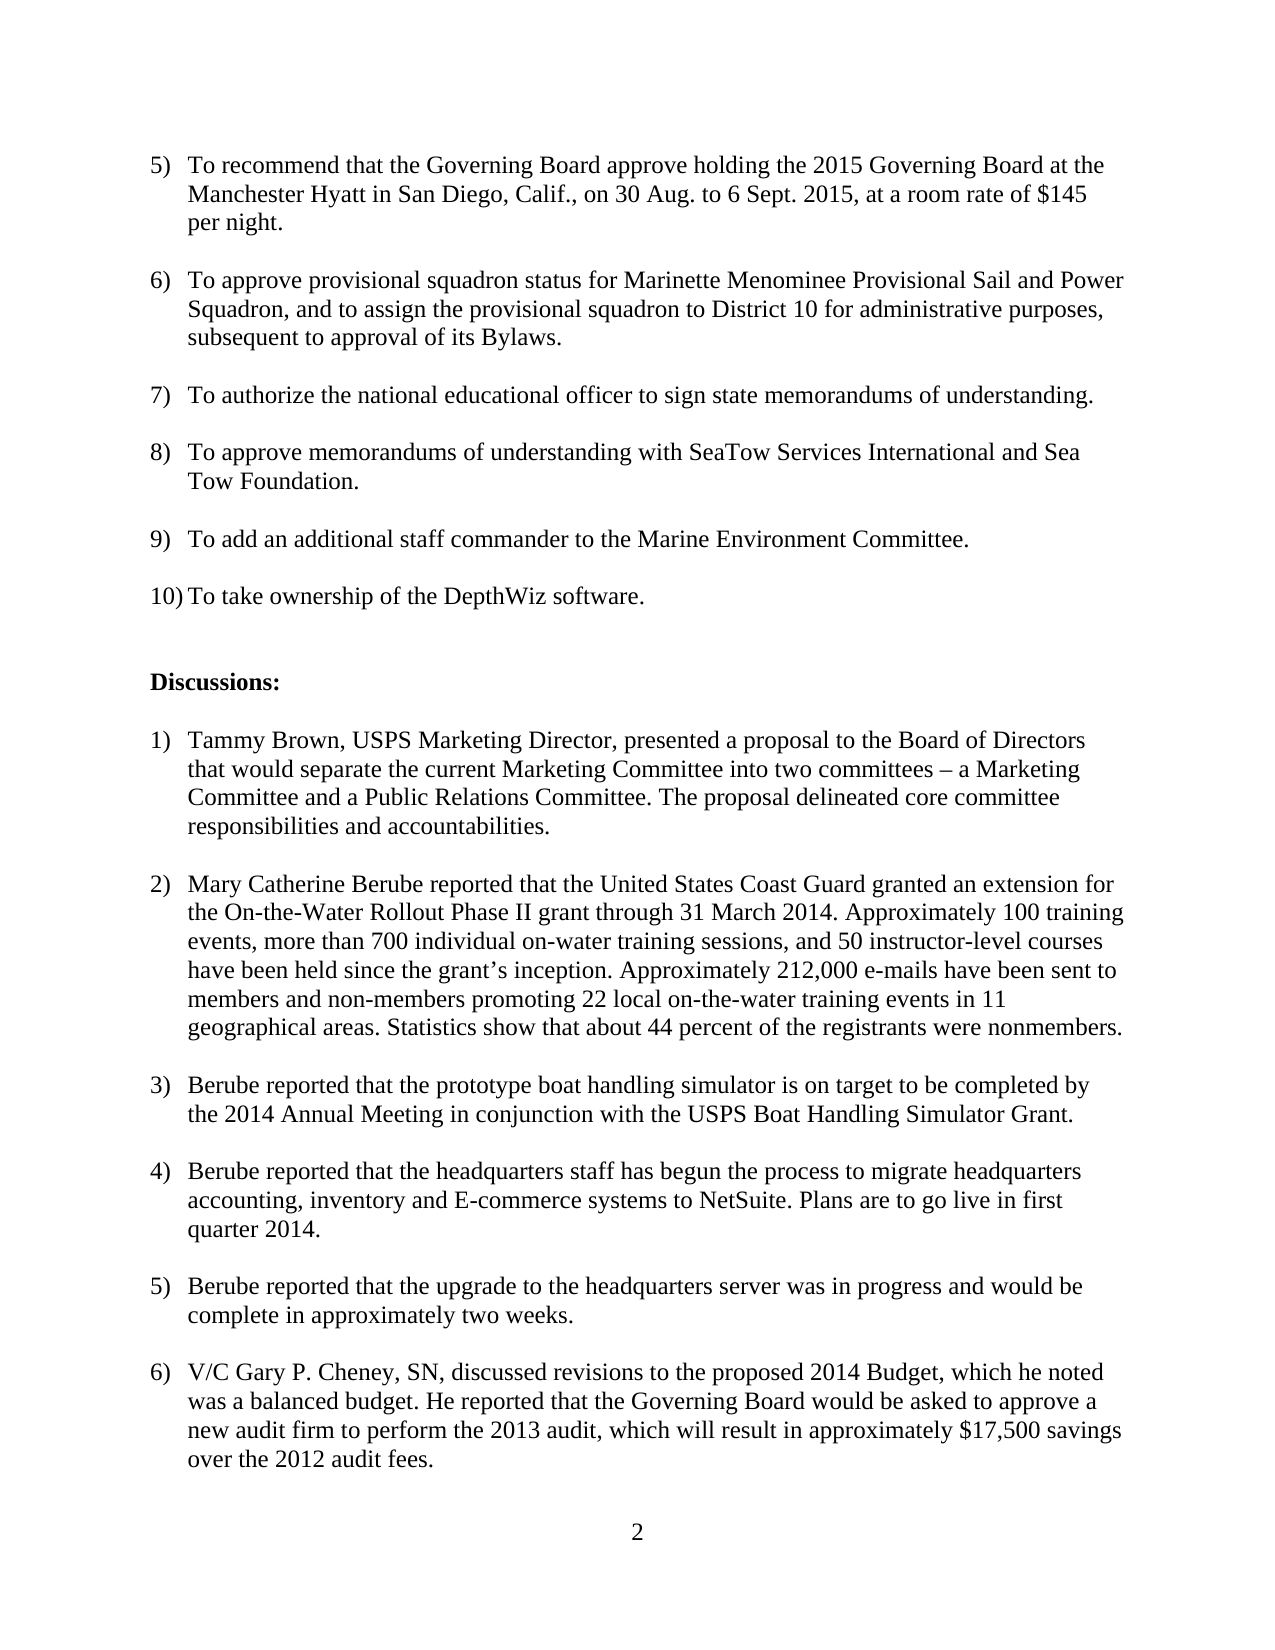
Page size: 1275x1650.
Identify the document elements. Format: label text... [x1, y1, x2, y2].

list To recommend that the Governing Board approve holding the 2015 Governing Board at the Manchester Hyatt in San Diego, Calif., on 30 Aug. to 6 Sept. 2015, at a room rate of $145 per night. [150, 150, 1125, 236]
list Berube reported that the headquarters staff has begun the process to migrate headquarters accounting, inventory and E-commerce systems to NetSuite. Plans are to go live in first quarter 2014. [150, 1156, 1125, 1242]
list To approve provisional squadron status for Marinette Menominee Provisional Sail and Power Squadron, and to assign the provisional squadron to District 10 for administrative purposes, subsequent to approval of its Bylaws. [150, 265, 1125, 351]
list V/C Gary P. Cheney, SN, discussed revisions to the proposed 2014 Budget, which he noted was a balanced budget. He reported that the Governing Board would be asked to approve a new audit firm to perform the 2013 audit, which will result in approximately $17,500 savings over the 2012 audit fees. [150, 1357, 1125, 1472]
list To take ownership of the DepthWiz software. [150, 581, 1125, 610]
list To authorize the national educational officer to sign state memorandums of understanding. [150, 380, 1125, 409]
list To approve memorandums of understanding with SeaTow Services International and Sea Tow Foundation. [150, 437, 1125, 495]
text Discussions: [150, 667, 1125, 696]
list Mary Catherine Berube reported that the United States Coast Guard granted an extension for the On-the-Water Rollout Phase II grant through 31 March 2014. Approximately 100 training events, more than 700 individual on-water training sessions, and 50 instructor-level courses have been held since the grant’s inception. Approximately 212,000 e-mails have been sent to members and non-members promoting 22 local on-the-water training events in 11 geographical areas. Statistics show that about 44 percent of the registrants were nonmembers. [150, 869, 1125, 1041]
list Tammy Brown, USPS Marketing Director, presented a proposal to the Board of Directors that would separate the current Marketing Committee into two committees – a Marketing Committee and a Public Relations Committee. The proposal delineated core committee responsibilities and accountabilities. [150, 725, 1125, 840]
list To add an additional staff commander to the Marine Environment Committee. [150, 524, 1125, 552]
list Berube reported that the upgrade to the headquarters server was in progress and would be complete in approximately two weeks. [150, 1271, 1125, 1329]
list Berube reported that the prototype boat handling simulator is on target to be completed by the 2014 Annual Meeting in conjunction with the USPS Boat Handling Simulator Grant. [150, 1070, 1125, 1127]
